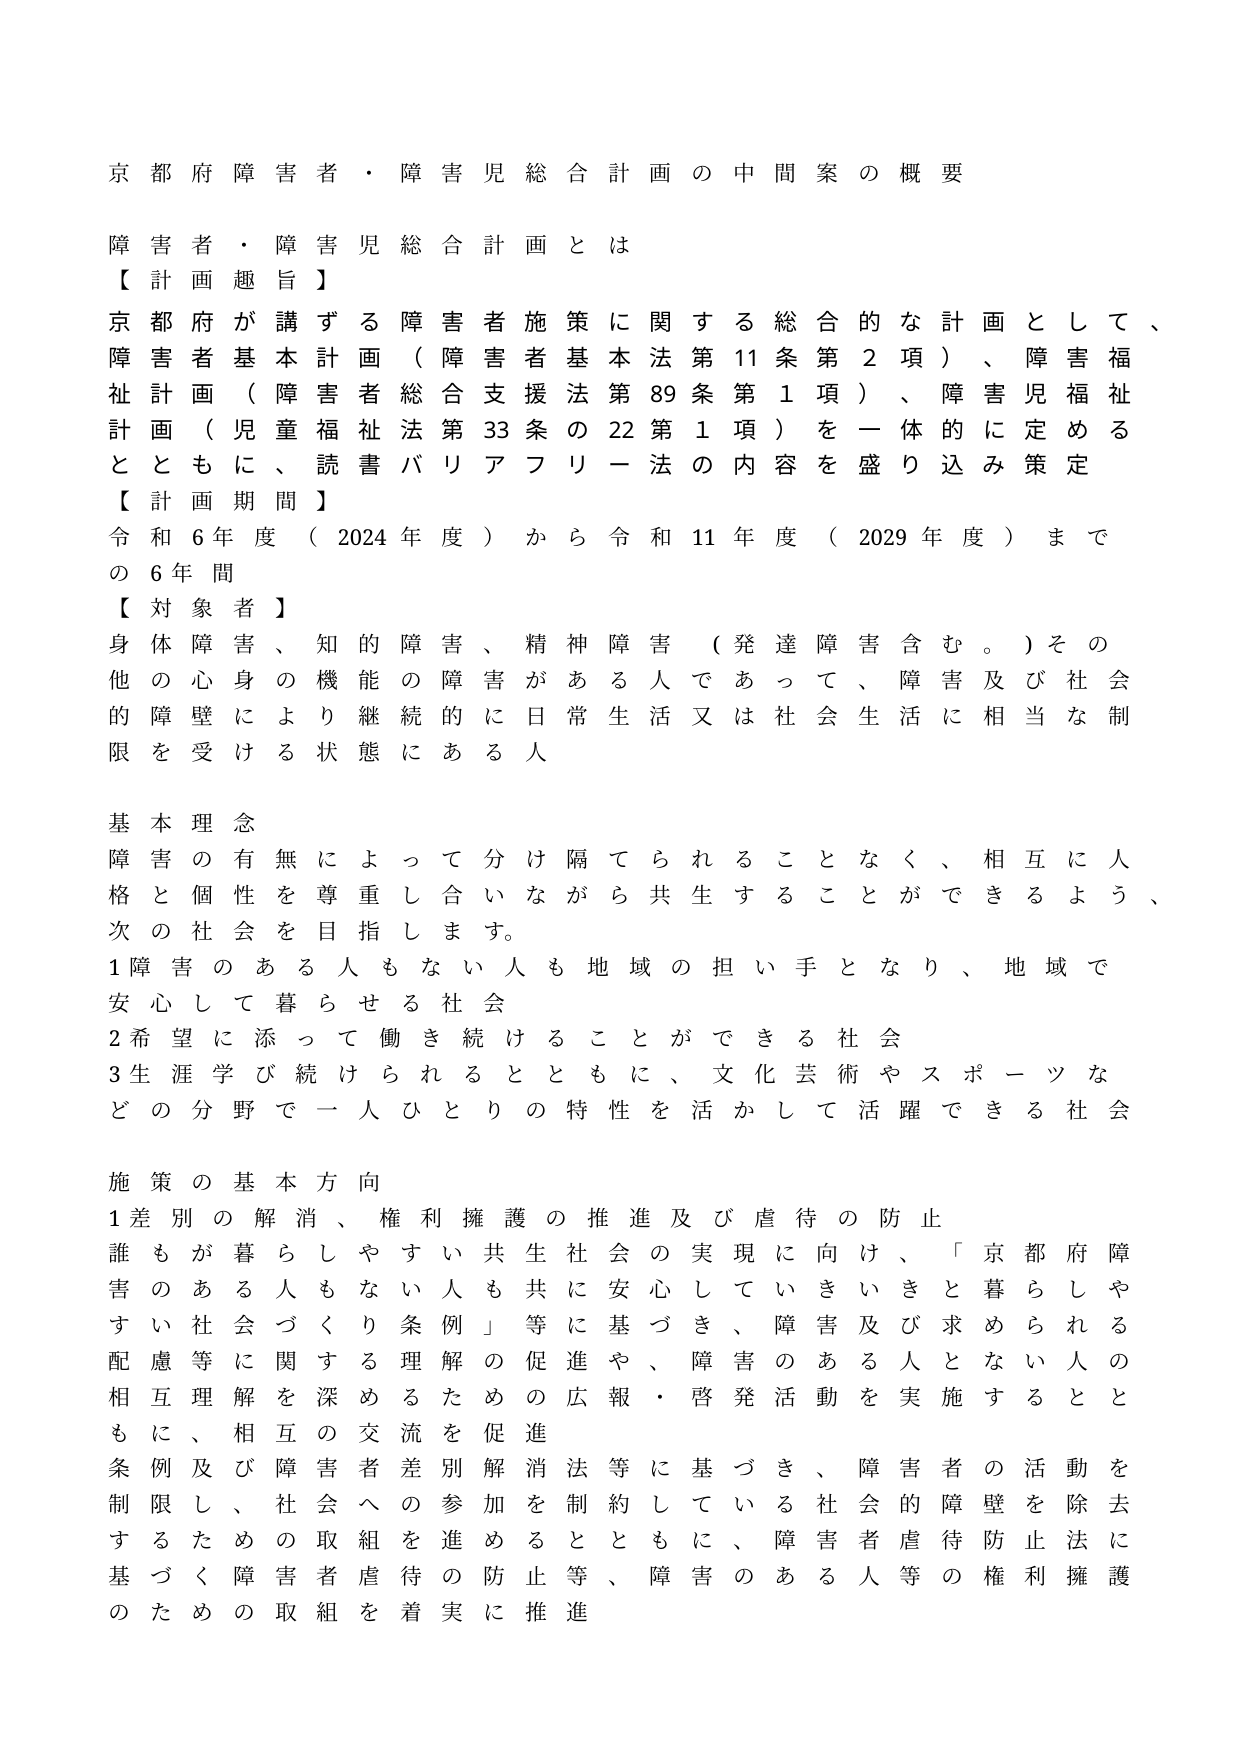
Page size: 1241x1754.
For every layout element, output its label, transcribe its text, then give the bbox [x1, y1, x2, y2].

text 条例及び障害者差別解消法等に基づき、障害者の活動を制限し、社会への参加を制約している社会的障壁を除去するための取組を進めるとともに、障害者虐待防止法に基づく障害者虐待の防止等、障害のある人等の権利擁護のための取組を着実に推進 [108, 1449, 1150, 1629]
text 京都府が講ずる障害者施策に関する総合的な計画として、障害者基本計画（障害者基本法第11条第２項）、障害福祉計画（障害者総合支援法第89条第１項）、障害児福祉計画（児童福祉法第33条の22第１項）を一体的に定めるとともに、読書バリアフリー法の内容を盛り込み策定 [108, 303, 1150, 482]
text 身体障害、知的障害、精神障害 (発達障害含む。)その他の心身の機能の障害がある人であって、障害及び社会的障壁により継続的に日常生活又は社会生活に相当な制限を受ける状態にある人 [108, 625, 1150, 769]
text 【対象者】 [108, 589, 1150, 625]
text 障害の有無によって分け隔てられることなく、相互に人格と個性を尊重し合いながら共生することができるよう、次の社会を目指します。 [108, 840, 1150, 948]
text 【計画期間】 [108, 482, 1150, 518]
text 1差別の解消、権利擁護の推進及び虐待の防止 [108, 1199, 1150, 1234]
text 基本理念 [108, 804, 1150, 840]
text 京都府障害者・障害児総合計画の中間案の概要 [108, 154, 1150, 190]
text 1障害のある人もない人も地域の担い手となり、地域で安心して暮らせる社会 [108, 948, 1150, 1019]
text 3生涯学び続けられるとともに、文化芸術やスポーツなどの分野で一人ひとりの特性を活かして活躍できる社会 [108, 1055, 1150, 1127]
text 2希望に添って働き続けることができる社会 [108, 1019, 1150, 1055]
text 誰もが暮らしやすい共生社会の実現に向け、「京都府障害のある人もない人も共に安心していきいきと暮らしやすい社会づくり条例」等に基づき、障害及び求められる配慮等に関する理解の促進や、障害のある人とない人の相互理解を深めるための広報・啓発活動を実施するとともに、相互の交流を促進 [108, 1234, 1150, 1449]
text 【計画趣旨】 [108, 261, 1150, 297]
text 施策の基本方向 [108, 1163, 1150, 1199]
text 令和6年度（2024年度）から令和11年度（2029年度）までの6年間 [108, 518, 1150, 589]
text 障害者・障害児総合計画とは [108, 226, 1150, 261]
